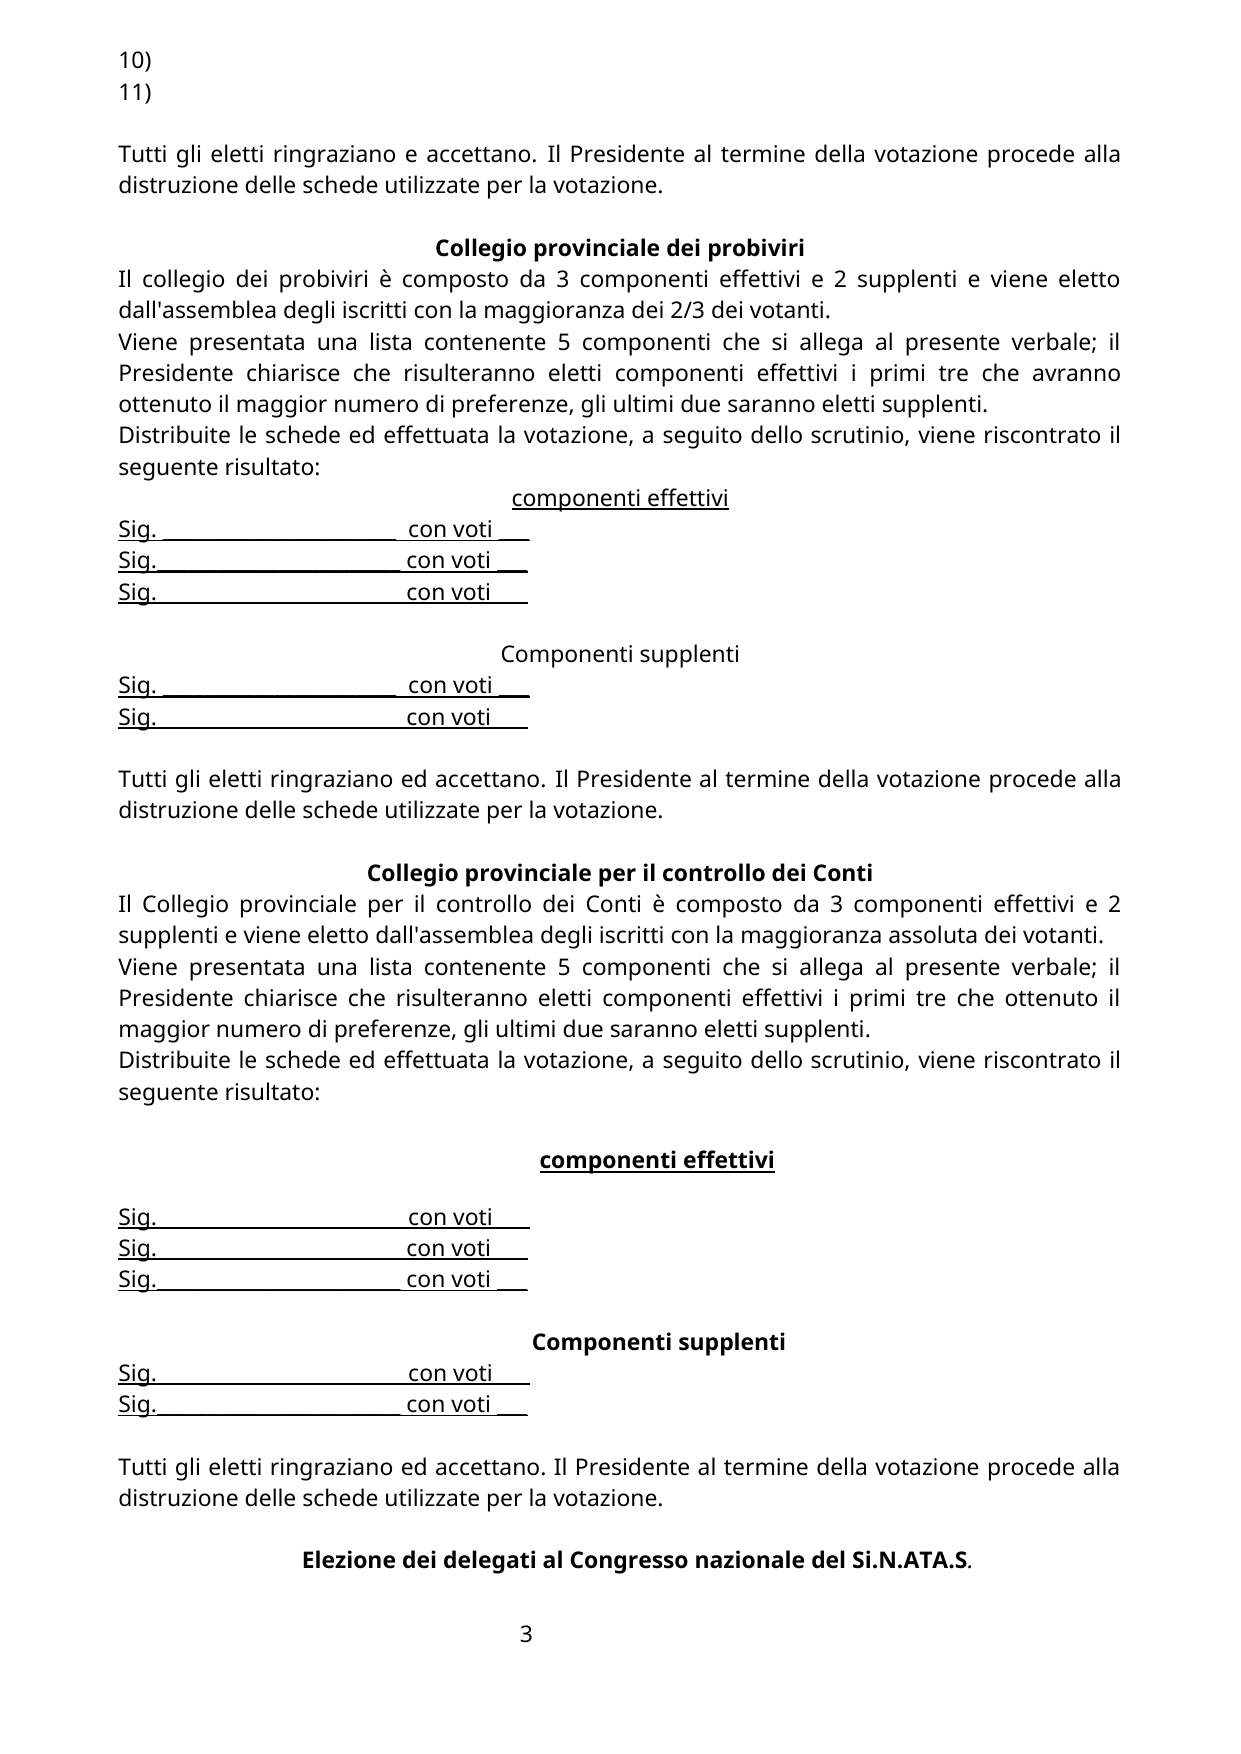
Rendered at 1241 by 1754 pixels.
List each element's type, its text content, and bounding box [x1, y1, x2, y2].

text Collegio provinciale per il controllo dei Conti [118, 857, 1122, 888]
text Sig.________________________ con voti ___ [118, 701, 1122, 732]
text Sig.________________________ con voti ___ [118, 1232, 1122, 1263]
list Elezione dei delegati al Congresso nazionale del Si.N.ATA.S. [156, 1544, 1122, 1576]
text Sig.________________________ con voti ___ [118, 1388, 1122, 1419]
text Viene presentata una lista contenente 5 componenti che si allega al presente verbale; il Presidente chiarisce che risulteranno eletti componenti effettivi i primi tre che ottenuto il maggior numero di preferenze, gli ultimi due saranno eletti supplenti. [118, 951, 1122, 1044]
text Sig.________________________ con voti ___ [118, 1263, 1122, 1294]
text Sig. _______________________ con voti ___ [118, 1357, 1122, 1388]
text Tutti gli eletti ringraziano e accettano. Il Presidente al termine della votazione procede alla distruzione delle schede utilizzate per la votazione. [118, 138, 1122, 201]
text Distribuite le schede ed effettuata la votazione, a seguito dello scrutinio, viene riscontrato il seguente risultato: [118, 419, 1122, 482]
text Componenti supplenti [118, 638, 1122, 669]
text Componenti supplenti [118, 1326, 1122, 1357]
text 10) [118, 44, 1122, 76]
text Sig. _______________________ con voti ___ [118, 669, 1122, 701]
text Sig.________________________ con voti ___ [118, 576, 1122, 607]
text Viene presentata una lista contenente 5 componenti che si allega al presente verbale; il Presidente chiarisce che risulteranno eletti componenti effettivi i primi tre che avranno ottenuto il maggior numero di preferenze, gli ultimi due saranno eletti supplenti. [118, 326, 1122, 419]
text Il Collegio provinciale per il controllo dei Conti è composto da 3 componenti effettivi e 2 supplenti e viene eletto dall'assemblea degli iscritti con la maggioranza assoluta dei votanti. [118, 888, 1122, 951]
text Collegio provinciale dei probiviri [118, 232, 1122, 263]
text Sig. _______________________ con voti ___ [118, 513, 1122, 544]
text Tutti gli eletti ringraziano ed accettano. Il Presidente al termine della votazione procede alla distruzione delle schede utilizzate per la votazione. [118, 1451, 1122, 1513]
text Sig.________________________ con voti ___ [118, 544, 1122, 576]
text Sig. _______________________ con voti ___ [118, 1201, 1122, 1232]
text componenti effettivi [118, 482, 1122, 513]
text 11) [118, 76, 1122, 107]
text Tutti gli eletti ringraziano ed accettano. Il Presidente al termine della votazione procede alla distruzione delle schede utilizzate per la votazione. [118, 763, 1122, 826]
text Il collegio dei probiviri è composto da 3 componenti effettivi e 2 supplenti e viene eletto dall'assemblea degli iscritti con la maggioranza dei 2/3 dei votanti. [118, 263, 1122, 326]
text Distribuite le schede ed effettuata la votazione, a seguito dello scrutinio, viene riscontrato il seguente risultato: [118, 1044, 1122, 1107]
text componenti effettivi [192, 1144, 1122, 1176]
